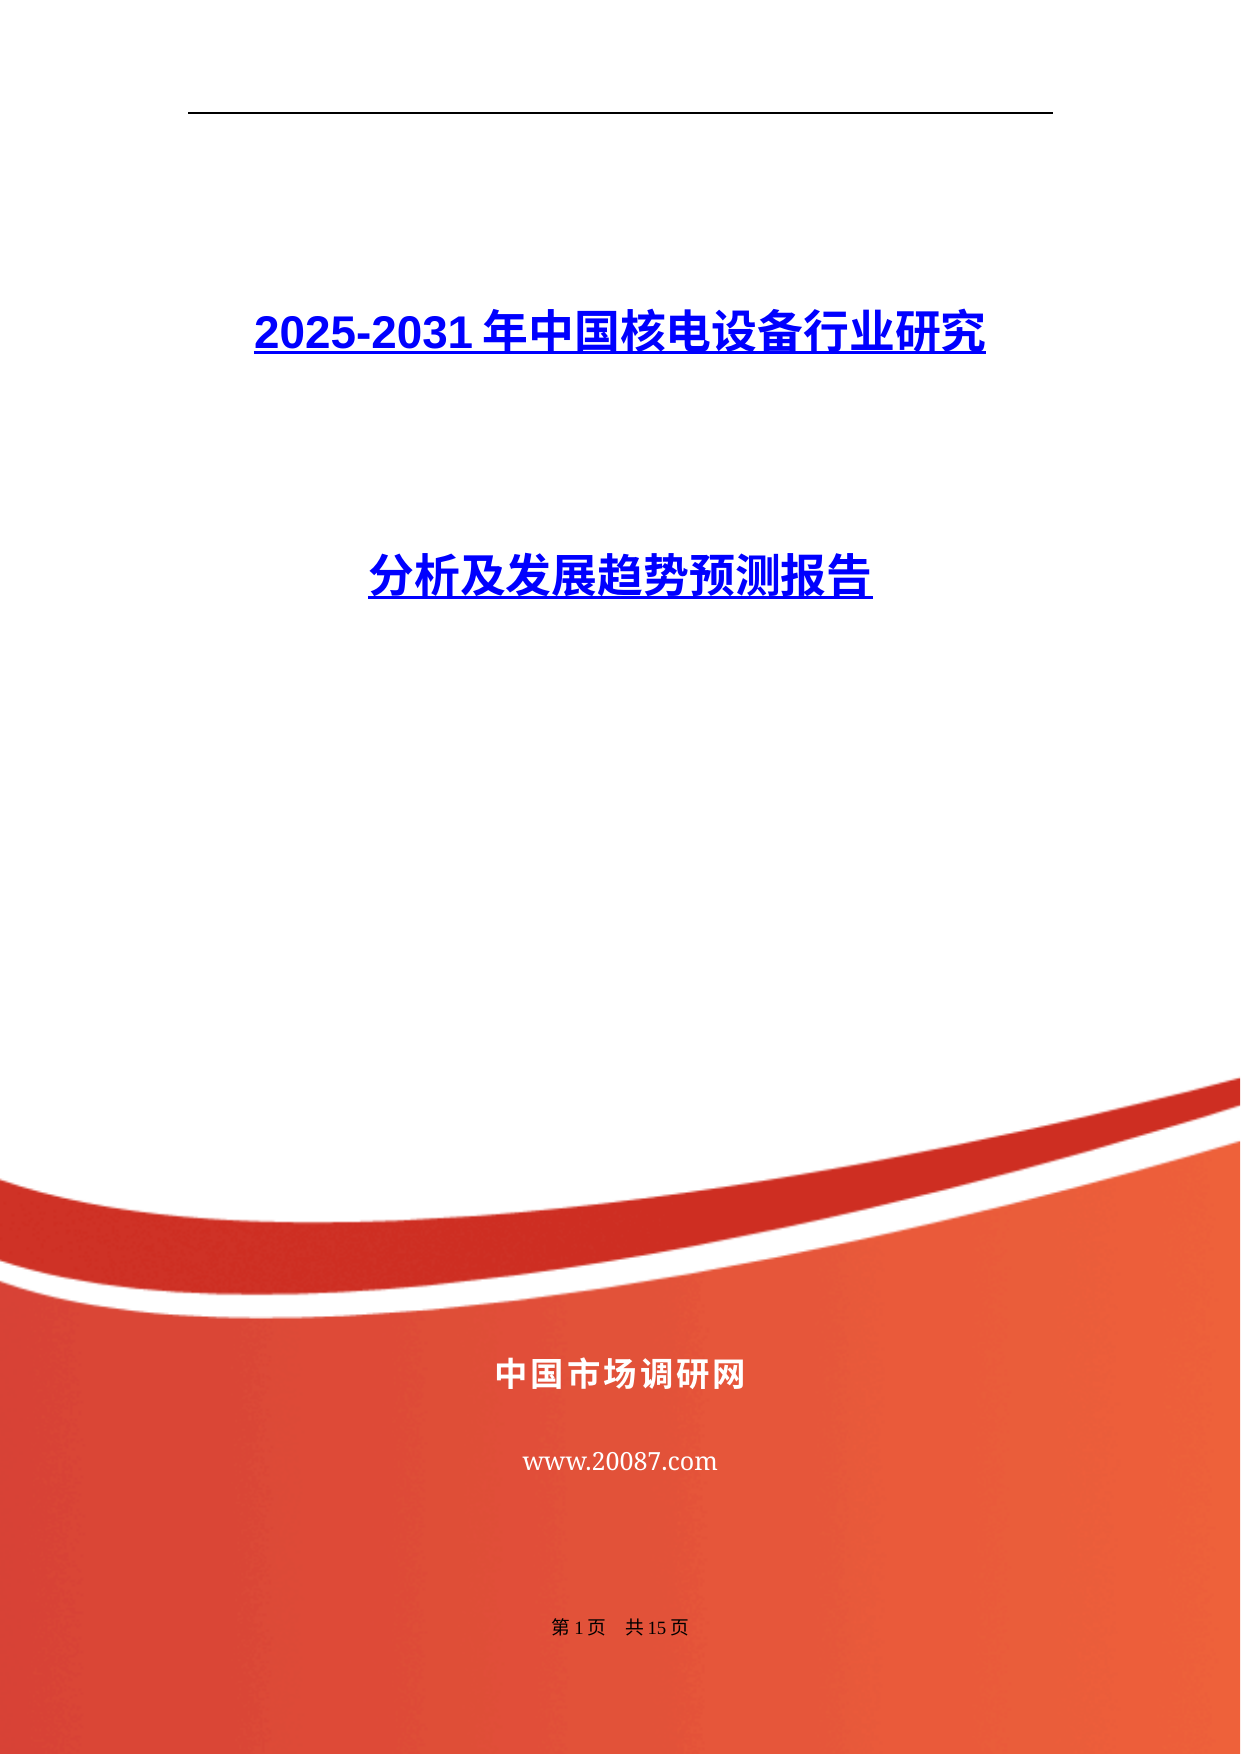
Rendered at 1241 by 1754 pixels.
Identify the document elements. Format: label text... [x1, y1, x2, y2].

text www.20087.com [187, 1428, 1053, 1493]
table_header 2025-2031年中国核电设备行业研究分析及发展趋势预测报告 [188, 207, 1053, 773]
subtitle 中国市场调研网 [187, 1339, 1053, 1404]
picture [0, 1006, 1241, 1754]
